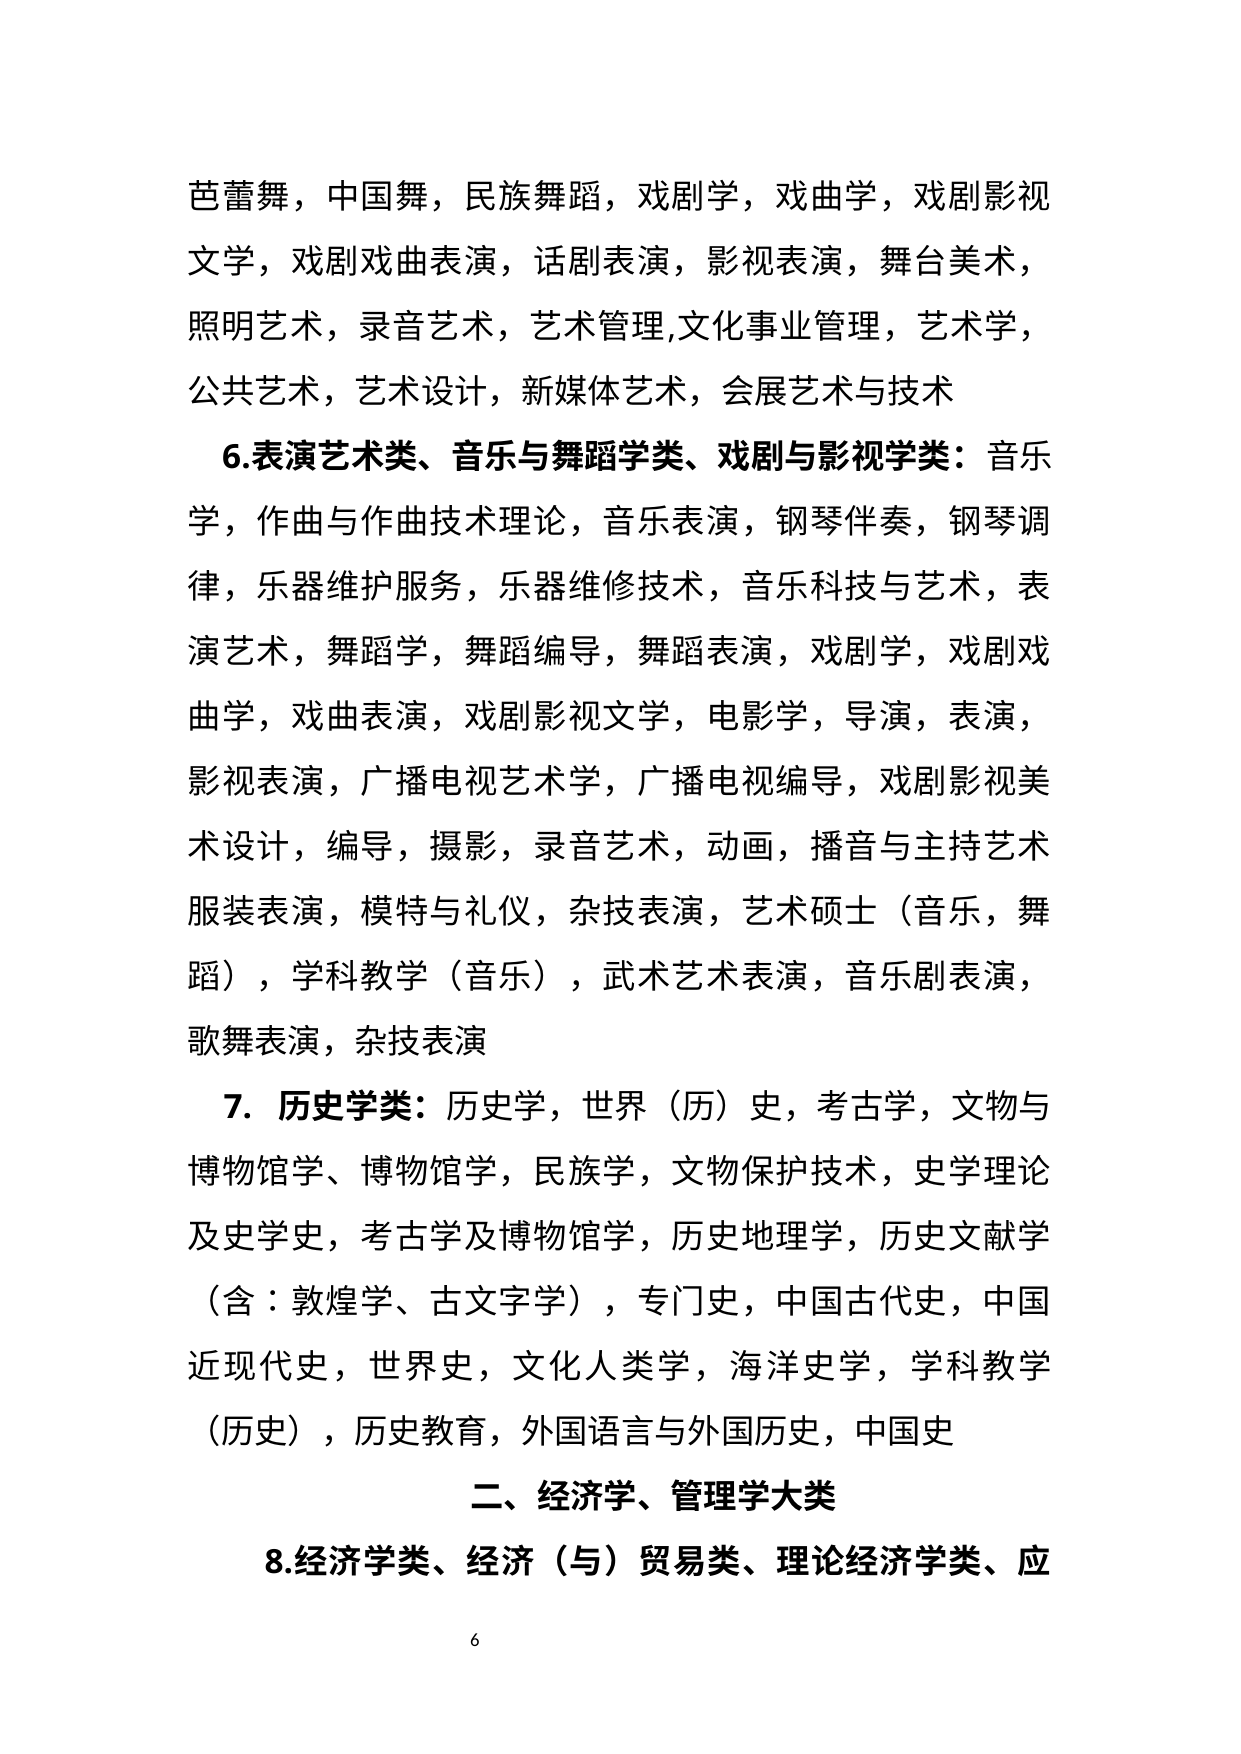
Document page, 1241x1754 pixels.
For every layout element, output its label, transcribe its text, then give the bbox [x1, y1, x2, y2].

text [187, 162, 1053, 422]
text 7. 历史学类：历史学，世界（历）史，考古学，文物与博物馆学、博物馆学，民族学，文物保护技术，史学理论及史学史，考古学及博物馆学，历史地理学，历史文献学（含∶敦煌学、古文字学），专门史，中国古代史，中国近现代史，世界史，文化人类学，海洋史学，学科教学（历史），历史教育，外国语言与外国历史，中国史 [187, 1072, 1053, 1462]
text 6.表演艺术类、音乐与舞蹈学类、戏剧与影视学类：音乐学，作曲与作曲技术理论，音乐表演，钢琴伴奏，钢琴调律，乐器维护服务，乐器维修技术，音乐科技与艺术，表演艺术，舞蹈学，舞蹈编导，舞蹈表演，戏剧学，戏剧戏曲学，戏曲表演，戏剧影视文学，电影学，导演，表演，影视表演，广播电视艺术学，广播电视编导，戏剧影视美术设计，编导，摄影，录音艺术，动画，播音与主持艺术，服装表演，模特与礼仪，杂技表演，艺术硕士（音乐，舞蹈），学科教学（音乐），武术艺术表演，音乐剧表演，歌舞表演，杂技表演 [187, 422, 1053, 1072]
text 二、经济学、管理学大类 [187, 1462, 1053, 1527]
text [187, 1527, 1053, 1592]
